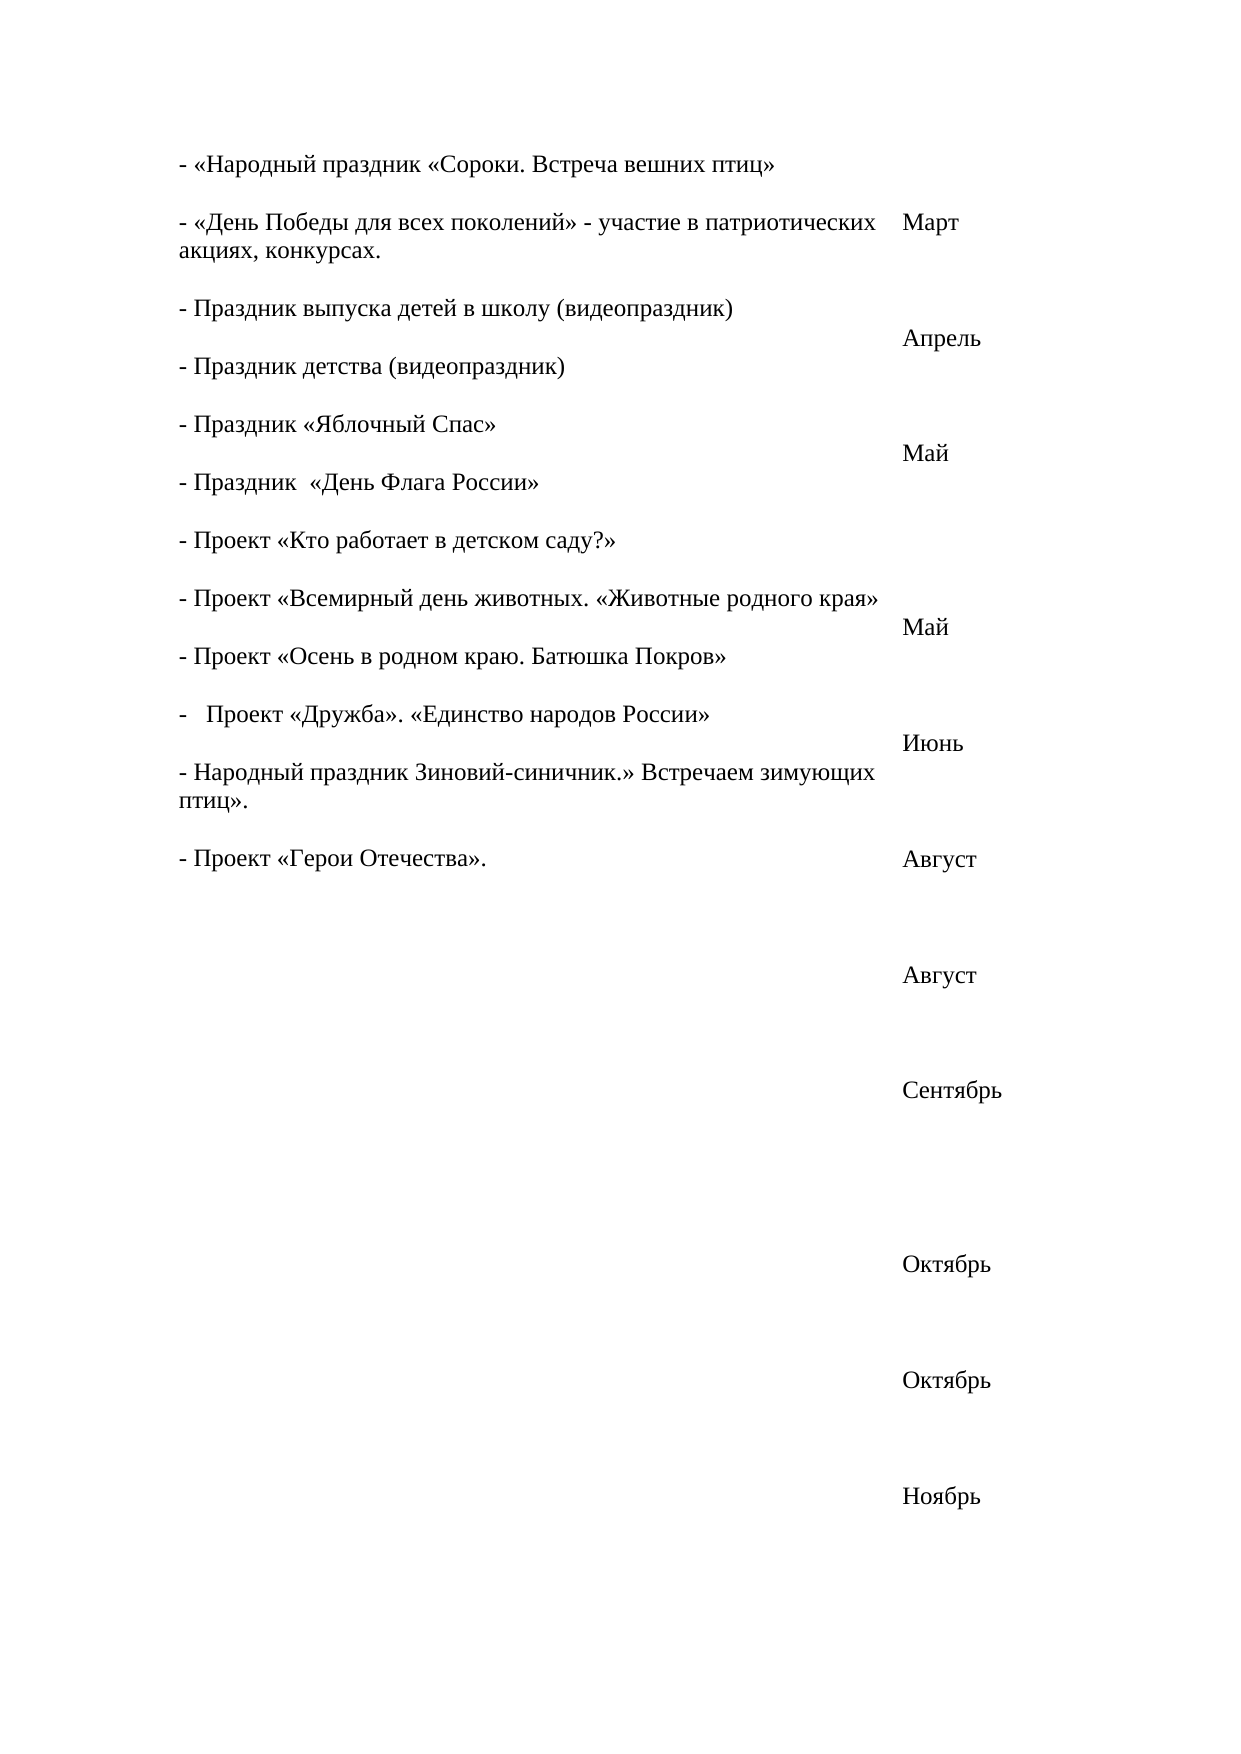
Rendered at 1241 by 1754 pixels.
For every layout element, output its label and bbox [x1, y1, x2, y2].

table_cell [901, 118, 1108, 1598]
table_cell [177, 118, 901, 1598]
